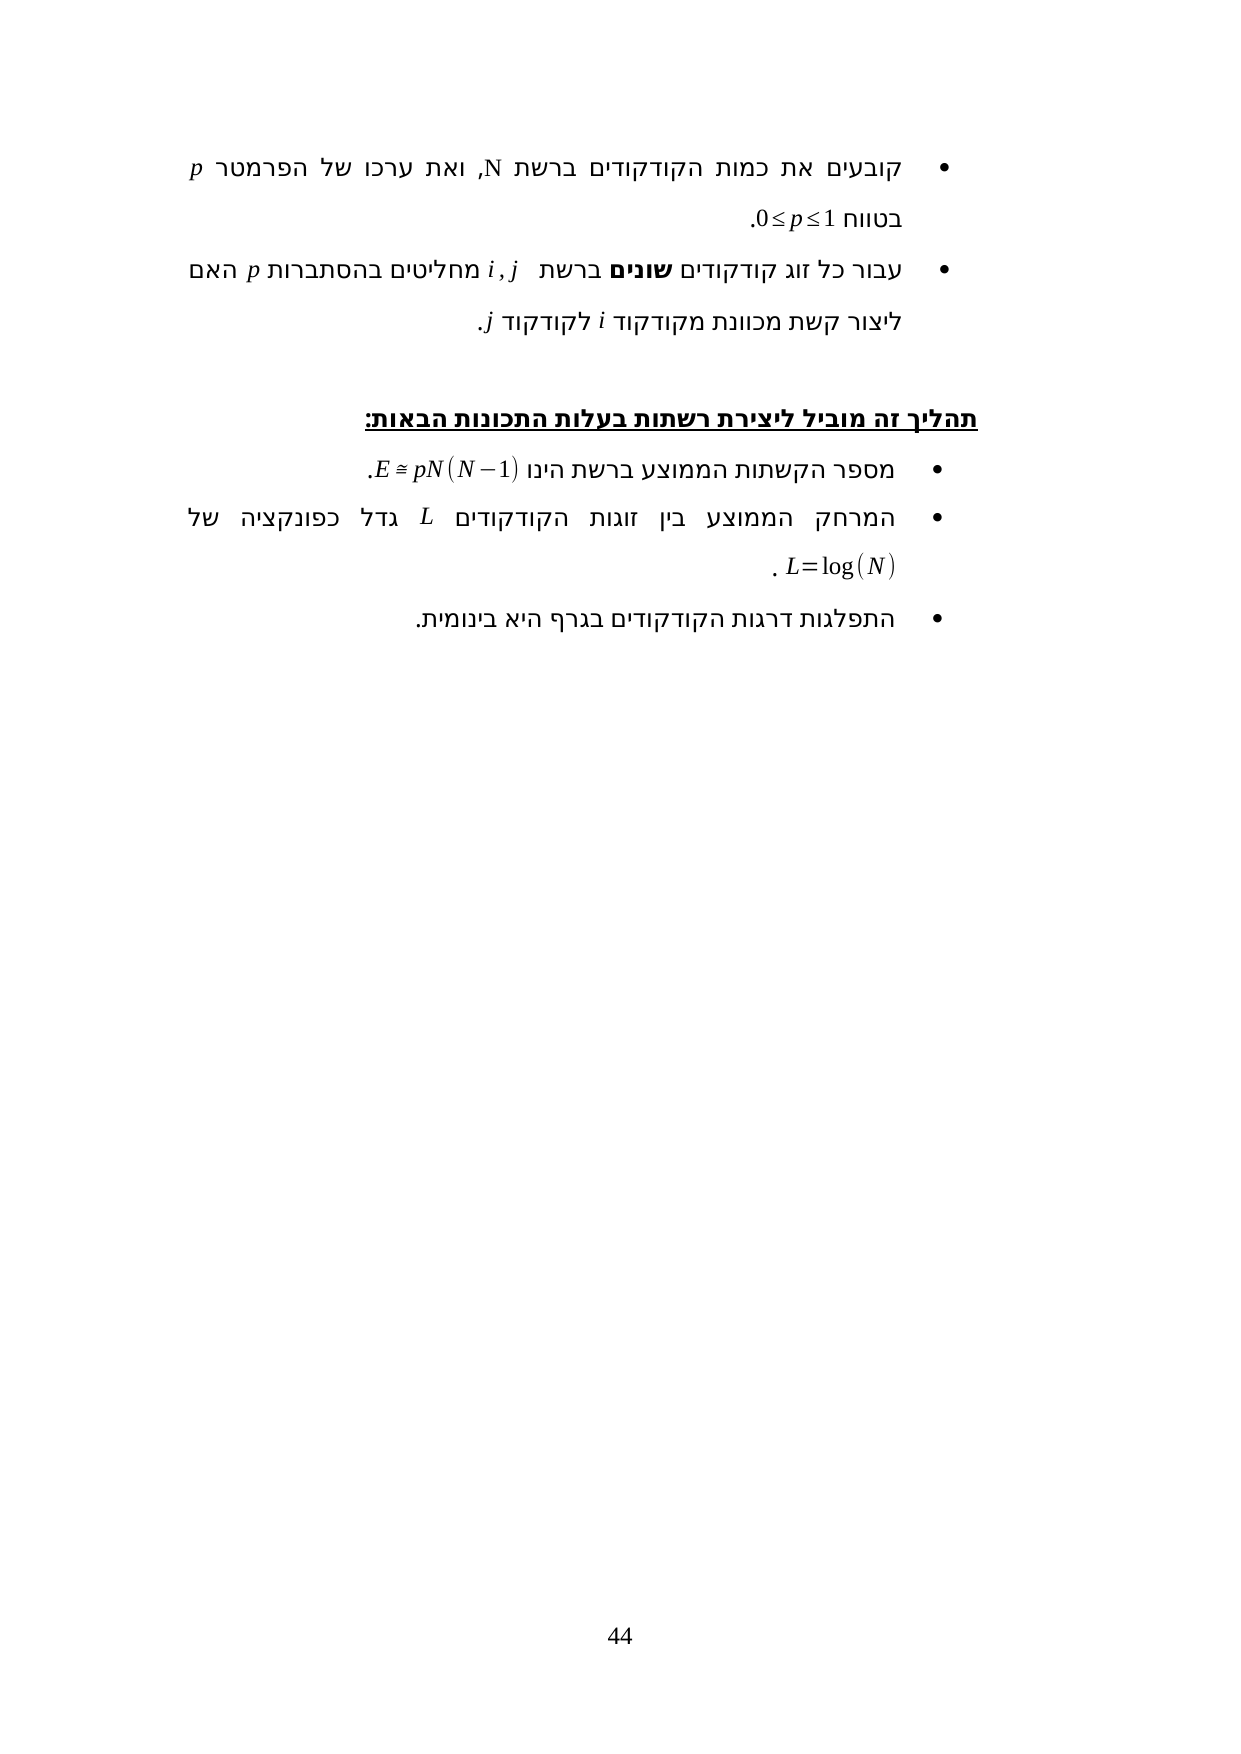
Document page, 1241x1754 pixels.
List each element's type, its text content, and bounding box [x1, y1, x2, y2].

list עבור כל זוג קודקודים שונים ברשת מחליטים בהסתברות האם ליצור קשת מכוונת מקודקוד לקודקוד . [187, 252, 940, 333]
list התפלגות דרגות הקודקודים בגרף היא בינומית. [187, 600, 933, 634]
list קובעים את כמות הקודקודים ברשת N, ואת ערכו של הפרמטר בטווח . [187, 150, 940, 235]
text תהליך זה מוביל ליצירת רשתות בעלות התכונות הבאות: [187, 401, 1053, 435]
list המרחק הממוצע בין זוגות הקודקודים גדל כפונקציה של . [187, 503, 933, 583]
list מספר הקשתות הממוצע ברשת הינו . [187, 452, 933, 486]
